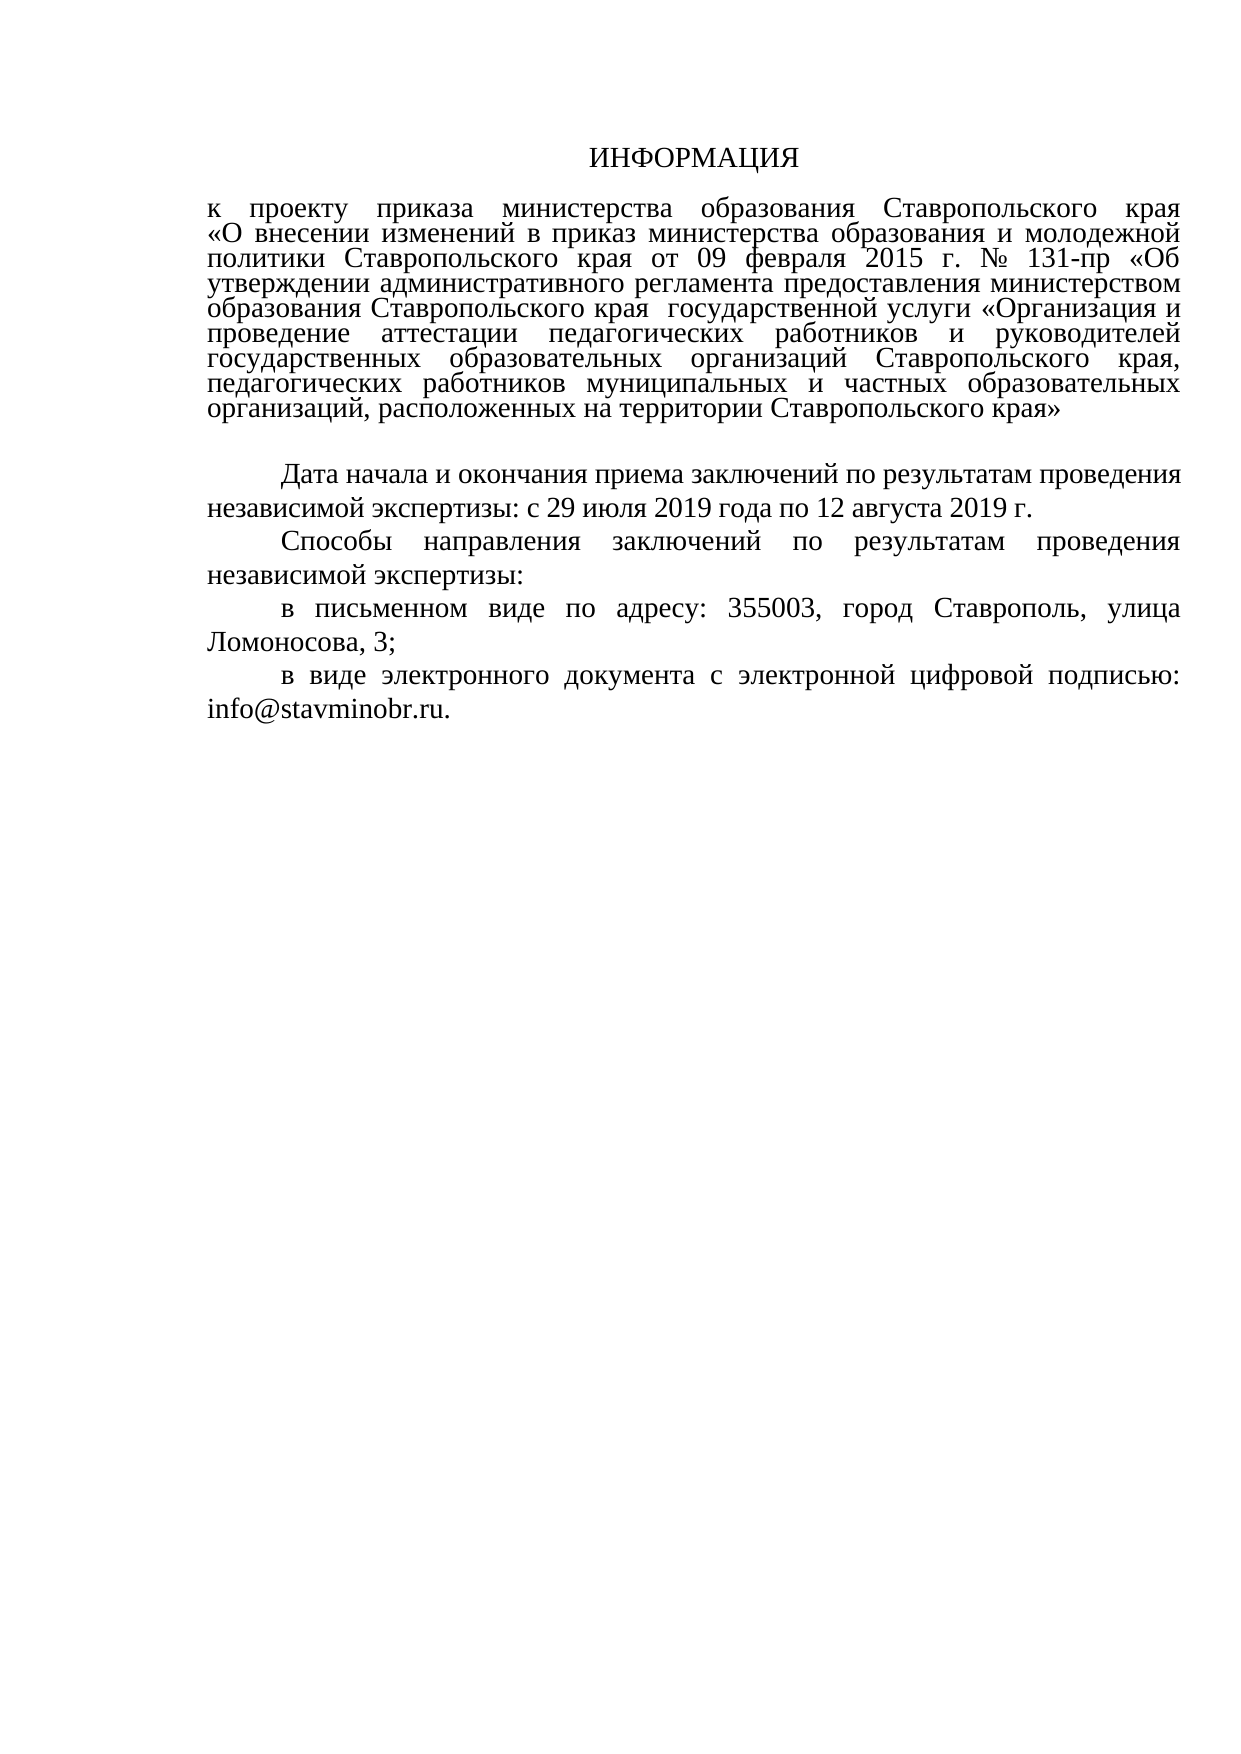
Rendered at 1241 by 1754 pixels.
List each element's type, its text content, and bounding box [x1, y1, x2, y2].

text Способы направления заключений по результатам проведения независимой экспертизы: [207, 523, 1181, 590]
text ИНФОРМАЦИЯ [756, 148, 1181, 173]
text в письменном виде по адресу: 355003, город Ставрополь, улица Ломоносова, 3; [207, 590, 1181, 657]
text Дата начала и окончания приема заключений по результатам проведения независимой экспертизы: с 29 июля 2019 года по 12 августа 2019 г. [207, 456, 1181, 523]
text ИНФОРМАЦИЯ [207, 148, 757, 173]
text к проекту приказа министерства образования Ставропольского края «О внесении изменений в приказ министерства образования и молодежной политики Ставропольского края от 09 февраля 2015 г. № 131-пр «Об утверждении административного регламента предоставления министерством образования Ставропольского края государственной услуги «Организация и проведение аттестации педагогических работников и руководителей государственных образовательных организаций Ставропольского края, педагогических работников муниципальных и частных образовательных организаций, расположенных на территории Ставропольского края» [207, 198, 1181, 423]
text в виде электронного документа с электронной цифровой подписью: info@stavminobr.ru. [207, 657, 1181, 724]
